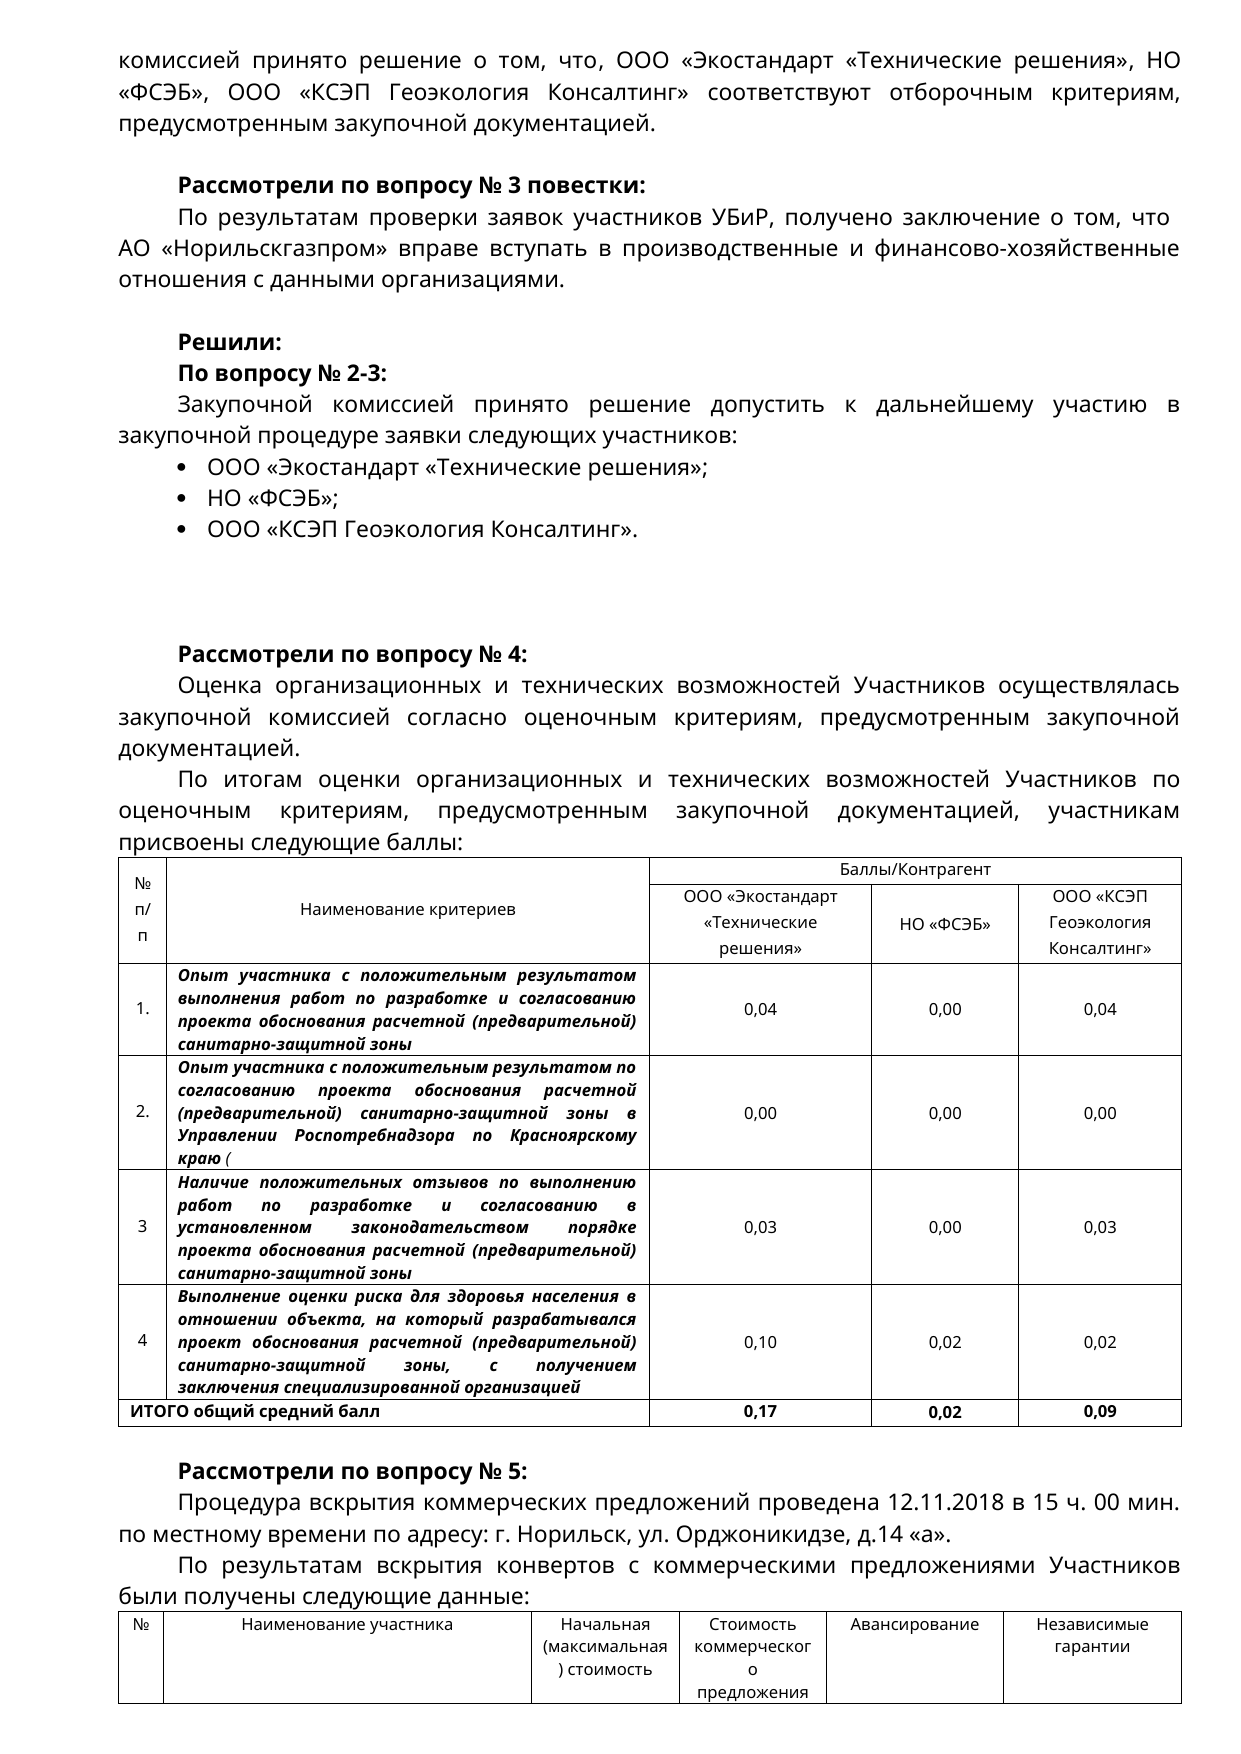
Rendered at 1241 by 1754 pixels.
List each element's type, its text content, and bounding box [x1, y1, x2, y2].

table_cell 0,03 [1019, 1170, 1181, 1284]
text Рассмотрели по вопросу № 5: [118, 1455, 1181, 1486]
table_cell 3 [119, 1170, 166, 1284]
table_cell 0,00 [650, 1056, 871, 1169]
table_cell 0,00 [1019, 1056, 1181, 1169]
table_cell 0,09 [1019, 1400, 1181, 1426]
table_cell 0,03 [650, 1170, 871, 1284]
table_cell 0,02 [1019, 1285, 1181, 1398]
table_cell 0,00 [872, 1056, 1018, 1169]
text Закупочной комиссией принято решение допустить к дальнейшему участию в закупочной процедуре заявки следующих участников: [118, 388, 1181, 451]
table_cell 0,00 [872, 964, 1018, 1055]
table_cell 2. [119, 1056, 166, 1169]
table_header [532, 1612, 679, 1703]
table_header № п/п [119, 858, 166, 963]
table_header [164, 1612, 531, 1703]
text Решили: [118, 326, 1181, 357]
table_header Баллы/Контрагент [650, 858, 1181, 884]
text По результатам проверки заявок участников УБиР, получено заключение о том, что АО «Норильскгазпром» вправе вступать в производственные и финансово-хозяйственные отношения с данными организациями. [118, 201, 1181, 294]
table_cell 4 [119, 1285, 166, 1398]
table_cell 0,02 [872, 1400, 1018, 1426]
text Процедура вскрытия коммерческих предложений проведена 12.11.2018 в 15 ч. 00 мин. по местному времени по адресу: г. Норильск, ул. Орджоникидзе, д.14 «а». [118, 1486, 1181, 1549]
table_cell Выполнение оценки риска для здоровья населения в отношении объекта, на который разрабатывался проект обоснования расчетной (предварительной) санитарно-защитной зоны, с получением заключения специализированной организацией [167, 1285, 649, 1398]
table_header Авансирование [827, 1612, 1003, 1703]
table_header Наименование критериев [167, 858, 649, 963]
text Оценка организационных и технических возможностей Участников осуществлялась закупочной комиссией согласно оценочным критериям, предусмотренным закупочной документацией. [118, 669, 1181, 763]
table_cell 0,00 [872, 1170, 1018, 1284]
table_cell ООО «КСЭП Геоэкология Консалтинг» [1019, 885, 1181, 963]
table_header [680, 1612, 826, 1703]
table_cell ИТОГО общий средний балл [119, 1400, 649, 1426]
table_cell ООО «Экостандарт «Технические решения» [650, 885, 871, 963]
table_cell Опыт участника с положительным результатом по согласованию проекта обоснования расчетной (предварительной) санитарно-защитной зоны в Управлении Роспотребнадзора по Красноярскому краю ( [167, 1056, 649, 1169]
text Рассмотрели по вопросу № 3 повестки: [118, 169, 1181, 201]
list ООО «Экостандарт «Технические решения»; [177, 451, 1181, 482]
table_cell 1. [119, 964, 166, 1055]
table_cell НО «ФСЭБ» [872, 885, 1018, 963]
list ООО «КСЭП Геоэкология Консалтинг». [177, 513, 1181, 544]
table_header № [119, 1612, 163, 1703]
table_cell 0,04 [1019, 964, 1181, 1055]
text Рассмотрели по вопросу № 4: [118, 638, 1181, 669]
text По вопросу № 2-3: [118, 357, 1181, 388]
list НО «ФСЭБ»; [177, 482, 1181, 513]
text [118, 44, 1181, 138]
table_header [1004, 1612, 1181, 1703]
table_cell Наличие положительных отзывов по выполнению работ по разработке и согласованию в установленном законодательством порядке проекта обоснования расчетной (предварительной) санитарно-защитной зоны [167, 1170, 649, 1284]
text По результатам вскрытия конвертов с коммерческими предложениями Участников были получены следующие данные: [118, 1549, 1181, 1611]
table_cell 0,10 [650, 1285, 871, 1398]
table_cell Опыт участника с положительным результатом выполнения работ по разработке и согласованию проекта обоснования расчетной (предварительной) санитарно-защитной зоны [167, 964, 649, 1055]
table_cell 0,04 [650, 964, 871, 1055]
table_cell 0,17 [650, 1400, 871, 1426]
text По итогам оценки организационных и технических возможностей Участников по оценочным критериям, предусмотренным закупочной документацией, участникам присвоены следующие баллы: [118, 763, 1181, 857]
table_cell 0,02 [872, 1285, 1018, 1398]
